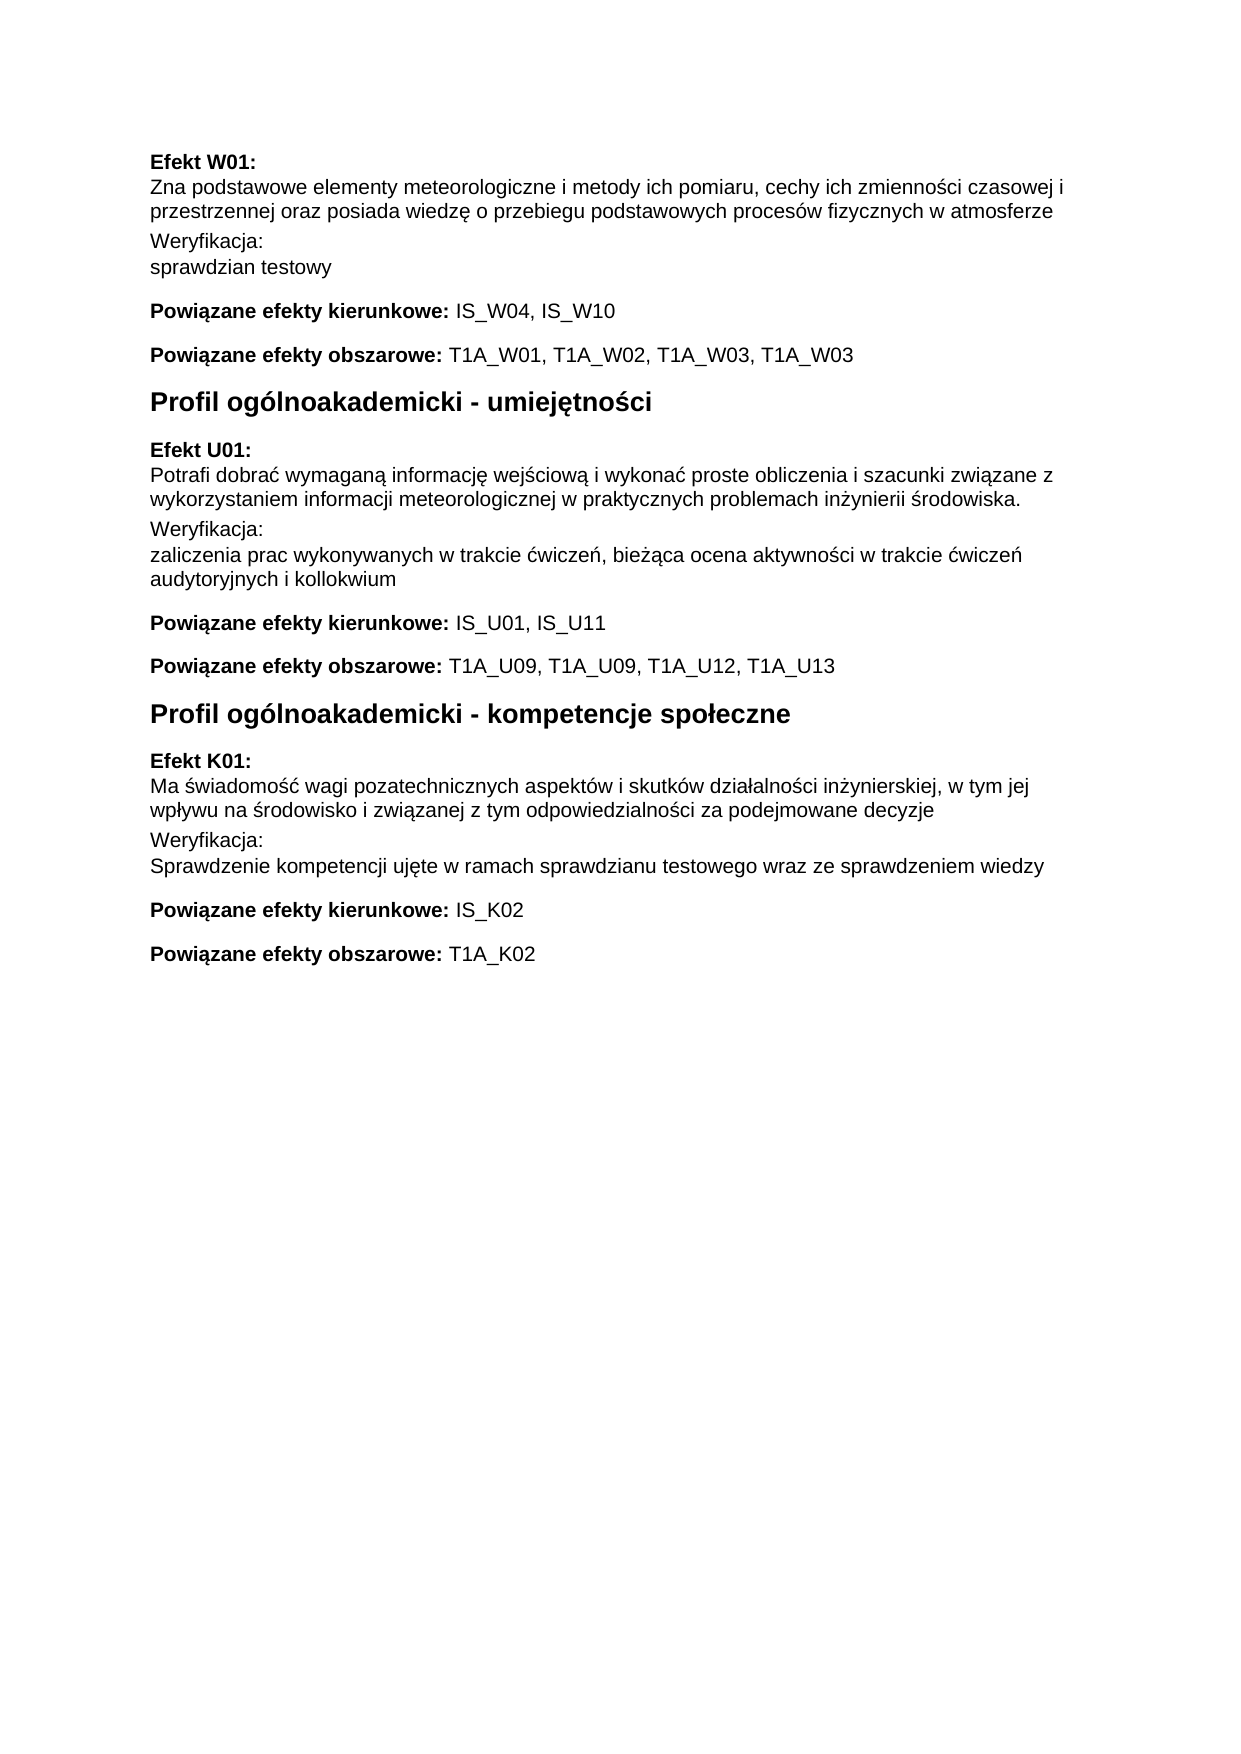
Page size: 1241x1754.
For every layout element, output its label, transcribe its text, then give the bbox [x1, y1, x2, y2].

text zaliczenia prac wykonywanych w trakcie ćwiczeń, bieżąca ocena aktywności w trakcie ćwiczeń audytoryjnych i kollokwium [150, 543, 1090, 591]
text Efekt W01: [150, 150, 1090, 174]
subtitle Profil ogólnoakademicki - kompetencje społeczne [150, 698, 1090, 729]
text Powiązane efekty obszarowe: T1A_K02 [150, 942, 1090, 966]
text Weryfikacja: [150, 828, 1090, 852]
text Potrafi dobrać wymaganą informację wejściową i wykonać proste obliczenia i szacunki związane z wykorzystaniem informacji meteorologicznej w praktycznych problemach inżynierii środowiska. [150, 462, 1090, 510]
text Powiązane efekty kierunkowe: IS_U01, IS_U11 [150, 610, 1090, 634]
text Efekt U01: [150, 437, 1090, 461]
text Powiązane efekty obszarowe: T1A_W01, T1A_W02, T1A_W03, T1A_W03 [150, 343, 1090, 367]
text Weryfikacja: [150, 229, 1090, 253]
text Ma świadomość wagi pozatechnicznych aspektów i skutków działalności inżynierskiej, w tym jej wpływu na środowisko i związanej z tym odpowiedzialności za podejmowane decyzje [150, 774, 1090, 822]
text Powiązane efekty kierunkowe: IS_W04, IS_W10 [150, 299, 1090, 323]
text Powiązane efekty obszarowe: T1A_U09, T1A_U09, T1A_U12, T1A_U13 [150, 654, 1090, 678]
text Efekt K01: [150, 749, 1090, 773]
text Zna podstawowe elementy meteorologiczne i metody ich pomiaru, cechy ich zmienności czasowej i przestrzennej oraz posiada wiedzę o przebiegu podstawowych procesów fizycznych w atmosferze [150, 175, 1090, 223]
text sprawdzian testowy [150, 255, 1090, 279]
subtitle Profil ogólnoakademicki - umiejętności [150, 386, 1090, 418]
text Sprawdzenie kompetencji ujęte w ramach sprawdzianu testowego wraz ze sprawdzeniem wiedzy [150, 854, 1090, 878]
text Weryfikacja: [150, 517, 1090, 541]
text Powiązane efekty kierunkowe: IS_K02 [150, 898, 1090, 922]
